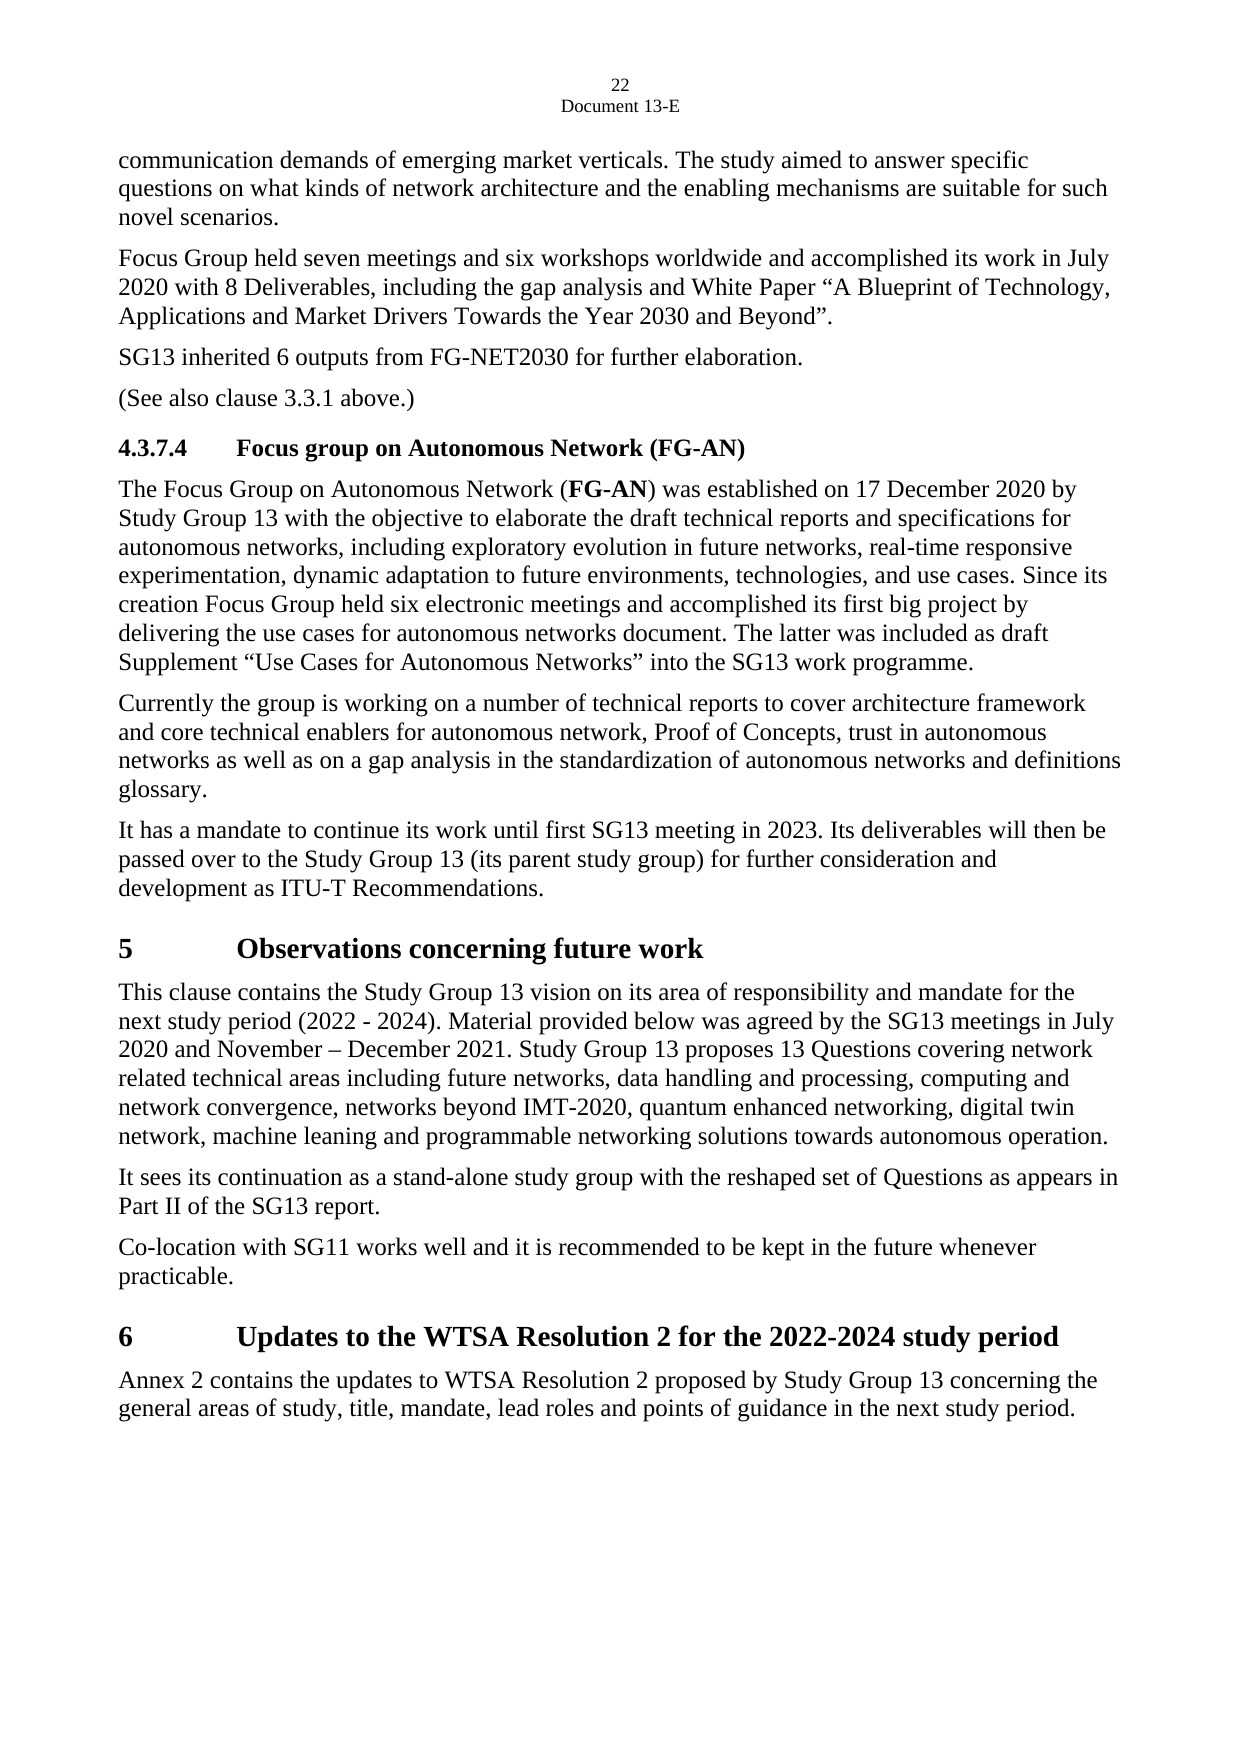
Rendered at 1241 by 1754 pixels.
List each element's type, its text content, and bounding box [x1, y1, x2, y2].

text Co-location with SG11 works well and it is recommended to be kept in the future whenever practicable. [118, 1232, 1122, 1289]
text Currently the group is working on a number of technical reports to cover architecture framework and core technical enablers for autonomous network, Proof of Concepts, trust in autonomous networks as well as on a gap analysis in the standardization of autonomous networks and definitions glossary. [118, 688, 1122, 803]
text Focus Group held seven meetings and six workshops worldwide and accomplished its work in July 2020 with 8 Deliverables, including the gap analysis and White Paper “A Blueprint of Technology, Applications and Market Drivers Towards the Year 2030 and Beyond”. [118, 243, 1122, 330]
subtitle 6 Updates to the WTSA Resolution 2 for the 2022-2024 study period [118, 1319, 1122, 1352]
text The Focus Group on Autonomous Network (FG-AN) was established on 17 December 2020 by Study Group 13 with the objective to elaborate the draft technical reports and specifications for autonomous networks, including exploratory evolution in future networks, real-time responsive experimentation, dynamic adaptation to future environments, technologies, and use cases. Since its creation Focus Group held six electronic meetings and accomplished its first big project by delivering the use cases for autonomous networks document. The latter was included as draft Supplement “Use Cases for Autonomous Networks” into the SG13 work programme. [118, 474, 1122, 676]
text Annex 2 contains the updates to WTSA Resolution 2 proposed by Study Group 13 concerning the general areas of study, title, mandate, lead roles and points of guidance in the next study period. [118, 1365, 1122, 1422]
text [118, 145, 1122, 231]
text It has a mandate to continue its work until first SG13 meeting in 2023. Its deliverables will then be passed over to the Study Group 13 (its parent study group) for further consideration and development as ITU-T Recommendations. [118, 816, 1122, 902]
text This clause contains the Study Group 13 vision on its area of responsibility and mandate for the next study period (2022 - 2024). Material provided below was agreed by the SG13 meetings in July 2020 and November – December 2021. Study Group 13 proposes 13 Questions covering network related technical areas including future networks, data handling and processing, computing and network convergence, networks beyond IMT-2020, quantum enhanced networking, digital twin network, machine leaning and programmable networking solutions towards autonomous operation. [118, 977, 1122, 1149]
text It sees its continuation as a stand-alone study group with the reshaped set of Questions as appears in Part II of the SG13 report. [118, 1162, 1122, 1219]
text (See also clause 3.3.1 above.) [118, 383, 1122, 412]
subtitle 4.3.7.4 Focus group on Autonomous Network (FG-AN) [118, 433, 1122, 462]
subtitle 5 Observations concerning future work [118, 931, 1122, 964]
text SG13 inherited 6 outputs from FG-NET2030 for further elaboration. [118, 342, 1122, 371]
